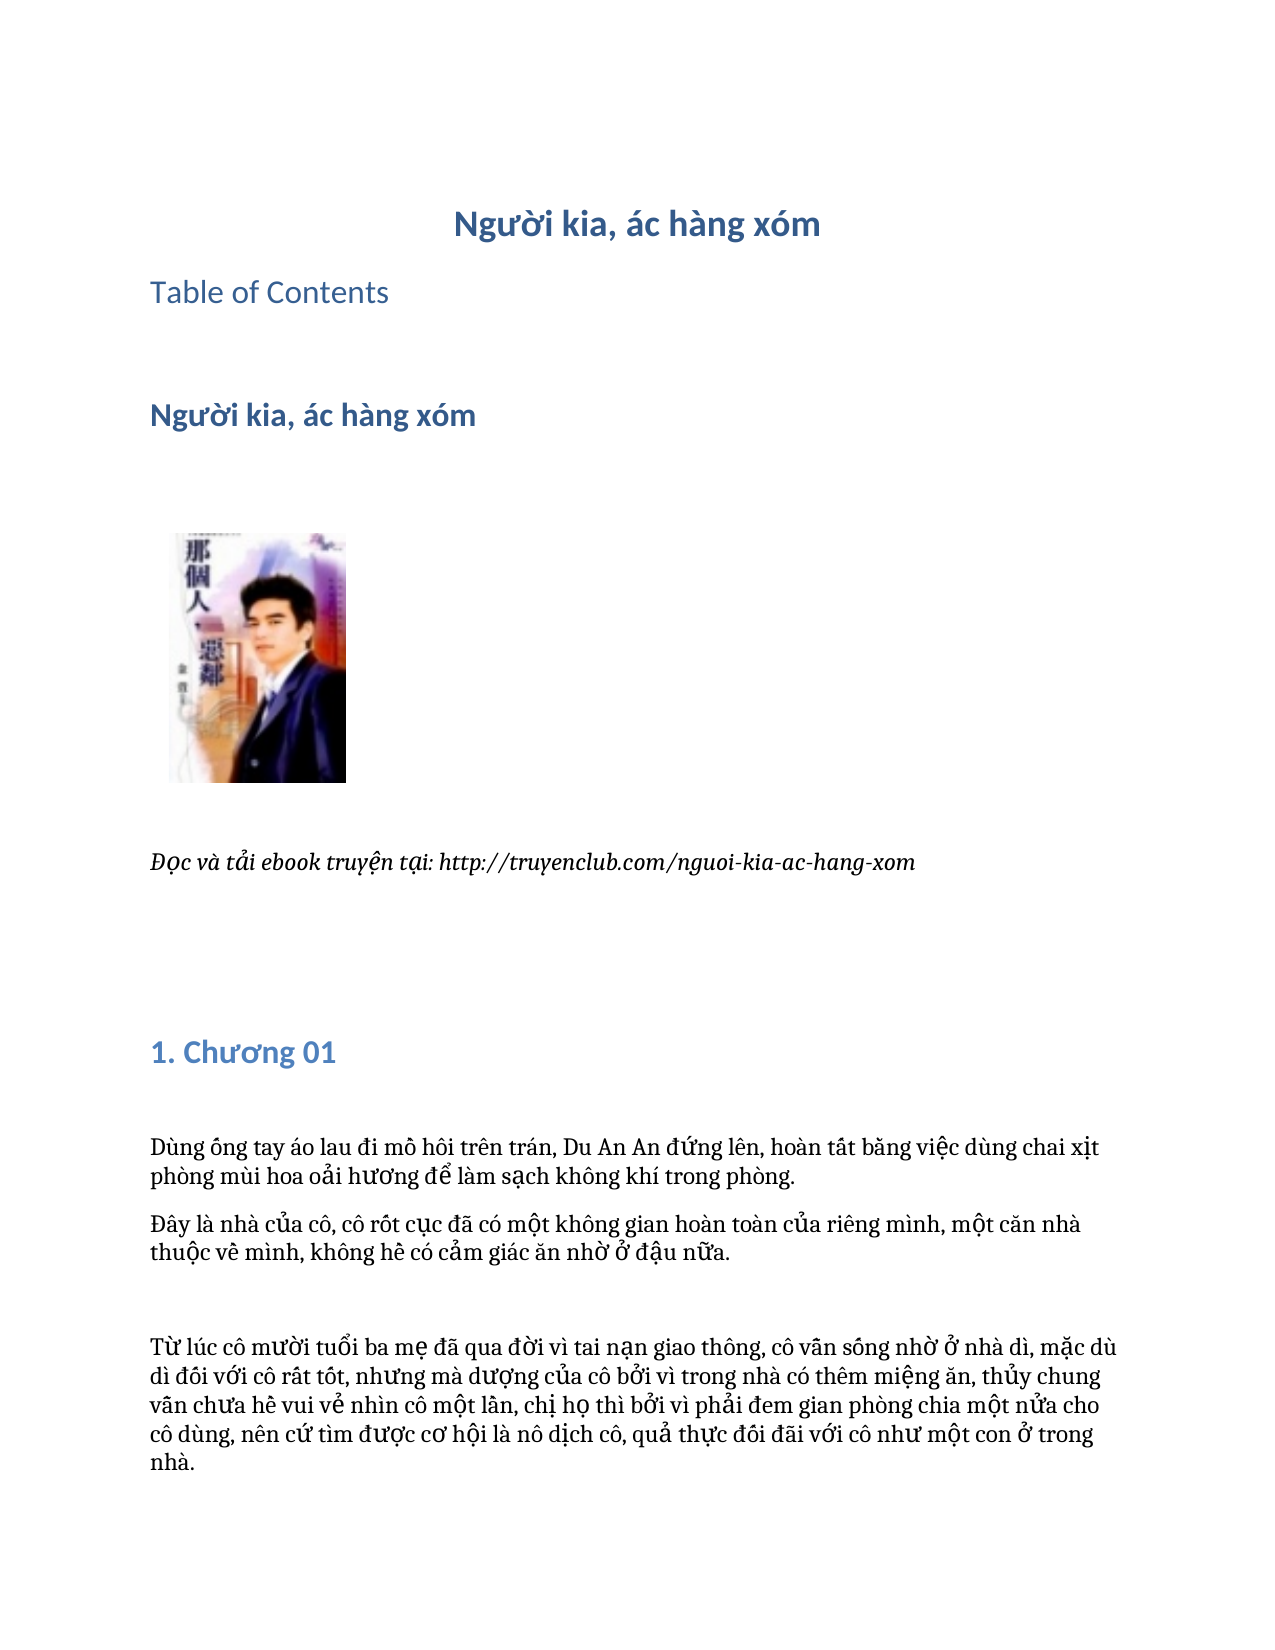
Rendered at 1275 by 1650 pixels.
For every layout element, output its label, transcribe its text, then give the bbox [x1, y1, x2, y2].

title Người kia, ác hàng xóm [150, 200, 1125, 246]
subtitle 1. Chương 01 [150, 1031, 1125, 1072]
text Đây là nhà của cô, cô rốt cục đã có một không gian hoàn toàn của riêng mình, một căn nhà thuộc về mình, không hề có cảm giác ăn nhờ ở đậu nữa. [150, 1209, 1125, 1267]
subtitle Người kia, ác hàng xóm [150, 393, 1125, 434]
table_header [139, 529, 1275, 787]
text Từ lúc cô mười tuổi ba mẹ đã qua đời vì tai nạn giao thông, cô vẫn sống nhờ ở nhà dì, mặc dù dì đối với cô rất tốt, nhưng mà dượng của cô bởi vì trong nhà có thêm miệng ăn, thủy chung vẫn chưa hề vui vẻ nhìn cô một lần, chị họ thì bởi vì phải đem gian phòng chia một nửa cho cô dùng, nên cứ tìm được cơ hội là nô dịch cô, quả thực đối đãi với cô như một con ở trong nhà. [150, 1333, 1125, 1477]
picture [168, 533, 346, 783]
text Đọc và tải ebook truyện tại: http://truyenclub.com/nguoi-kia-ac-hang-xom [150, 791, 1125, 906]
text Dùng ống tay áo lau đi mồ hôi trên trán, Du An An đứng lên, hoàn tất bằng việc dùng chai xịt phòng mùi hoa oải hương để làm sạch không khí trong phòng. [150, 1076, 1125, 1191]
